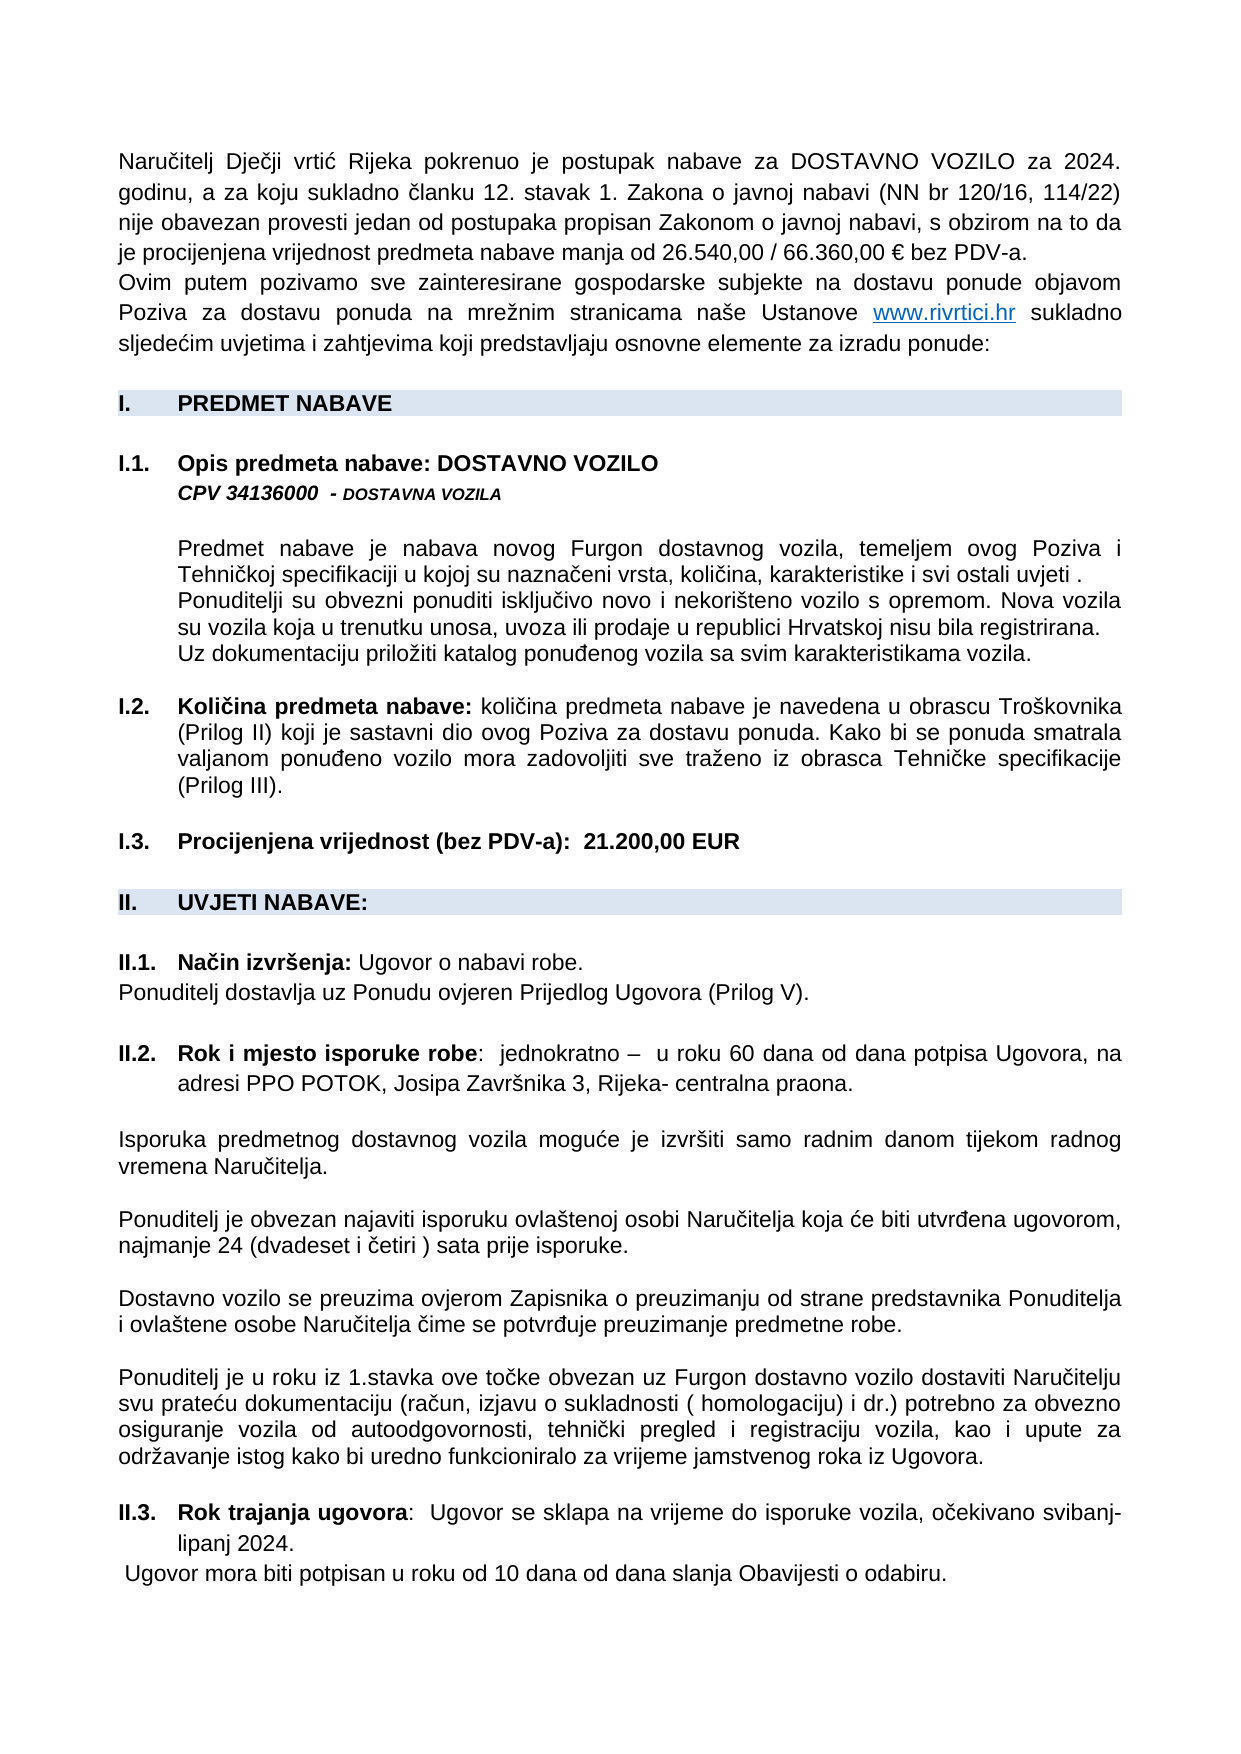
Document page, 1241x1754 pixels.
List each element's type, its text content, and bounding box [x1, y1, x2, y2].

text Ponuditelji su obvezni ponuditi isključivo novo i nekorišteno vozilo s opremom. Nova vozila su vozila koja u trenutku unosa, uvoza ili prodaje u republici Hrvatskoj nisu bila registrirana. [177, 587, 1122, 640]
text Uz dokumentaciju priložiti katalog ponuđenog vozila sa svim karakteristikama vozila. [177, 640, 1122, 666]
list Način izvršenja: Ugovor o nabavi robe. [118, 949, 1122, 975]
list PREDMET NABAVE [118, 390, 1122, 416]
text Ovim putem pozivamo sve zainteresirane gospodarske subjekte na dostavu ponude objavom Poziva za dostavu ponuda na mrežnim stranicama naše Ustanove www.rivrtici.hr sukladno sljedećim uvjetima i zahtjevima koji predstavljaju osnovne elemente za izradu ponude: [118, 269, 1122, 356]
text Dostavno vozilo se preuzima ovjerom Zapisnika o preuzimanju od strane predstavnika Ponuditelja i ovlaštene osobe Naručitelja čime se potvrđuje preuzimanje predmetne robe. [118, 1284, 1122, 1337]
text Ponuditelj je obvezan najaviti isporuku ovlaštenoj osobi Naručitelja koja će biti utvrđena ugovorom, najmanje 24 (dvadeset i četiri ) sata prije isporuke. [118, 1206, 1122, 1258]
list Rok trajanja ugovora: Ugovor se sklapa na vrijeme do isporuke vozila, očekivano svibanj-lipanj 2024. [118, 1499, 1122, 1556]
list Opis predmeta nabave: DOSTAVNO VOZILO [118, 450, 1122, 477]
text CPV 34136000 - DOSTAVNA VOZILA [177, 481, 1122, 504]
text Predmet nabave je nabava novog Furgon dostavnog vozila, temeljem ovog Poziva i Tehničkoj specifikaciji u kojoj su naznačeni vrsta, količina, karakteristike i svi ostali uvjeti . [177, 534, 1122, 587]
text Ponuditelj dostavlja uz Ponudu ovjeren Prijedlog Ugovora (Prilog V). [118, 979, 1122, 1006]
text Isporuka predmetnog dostavnog vozila moguće je izvršiti samo radnim danom tijekom radnog vremena Naručitelja. [118, 1126, 1122, 1179]
text Ponuditelj je u roku iz 1.stavka ove točke obvezan uz Furgon dostavno vozilo dostaviti Naručitelju svu prateću dokumentaciju (račun, izjavu o sukladnosti ( homologaciju) i dr.) potrebno za obvezno osiguranje vozila od autoodgovornosti, tehnički pregled i registraciju vozila, kao i upute za održavanje istog kako bi uredno funkcioniralo za vrijeme jamstvenog roka iz Ugovora. [118, 1364, 1122, 1469]
list Rok i mjesto isporuke robe: jednokratno – u roku 60 dana od dana potpisa Ugovora, na adresi PPO POTOK, Josipa Završnika 3, Rijeka- centralna praona. [118, 1040, 1122, 1096]
text Naručitelj Dječji vrtić Rijeka pokrenuo je postupak nabave za DOSTAVNO VOZILO za 2024. godinu, a za koju sukladno članku 12. stavak 1. Zakona o javnoj nabavi (NN br 120/16, 114/22) nije obavezan provesti jedan od postupaka propisan Zakonom o javnoj nabavi, s obzirom na to da je procijenjena vrijednost predmeta nabave manja od 26.540,00 / 66.360,00 € bez PDV-a. [118, 148, 1122, 265]
list Količina predmeta nabave: količina predmeta nabave je navedena u obrascu Troškovnika (Prilog II) koji je sastavni dio ovog Poziva za dostavu ponuda. Kako bi se ponuda smatrala valjanom ponuđeno vozilo mora zadovoljiti sve traženo iz obrasca Tehničke specifikacije (Prilog III). [118, 693, 1122, 798]
list Procijenjena vrijednost (bez PDV-a): 21.200,00 EUR [118, 828, 1122, 854]
list UVJETI NABAVE: [118, 889, 1122, 915]
text Ugovor mora biti potpisan u roku od 10 dana od dana slanja Obavijesti o odabiru. [118, 1560, 1122, 1586]
